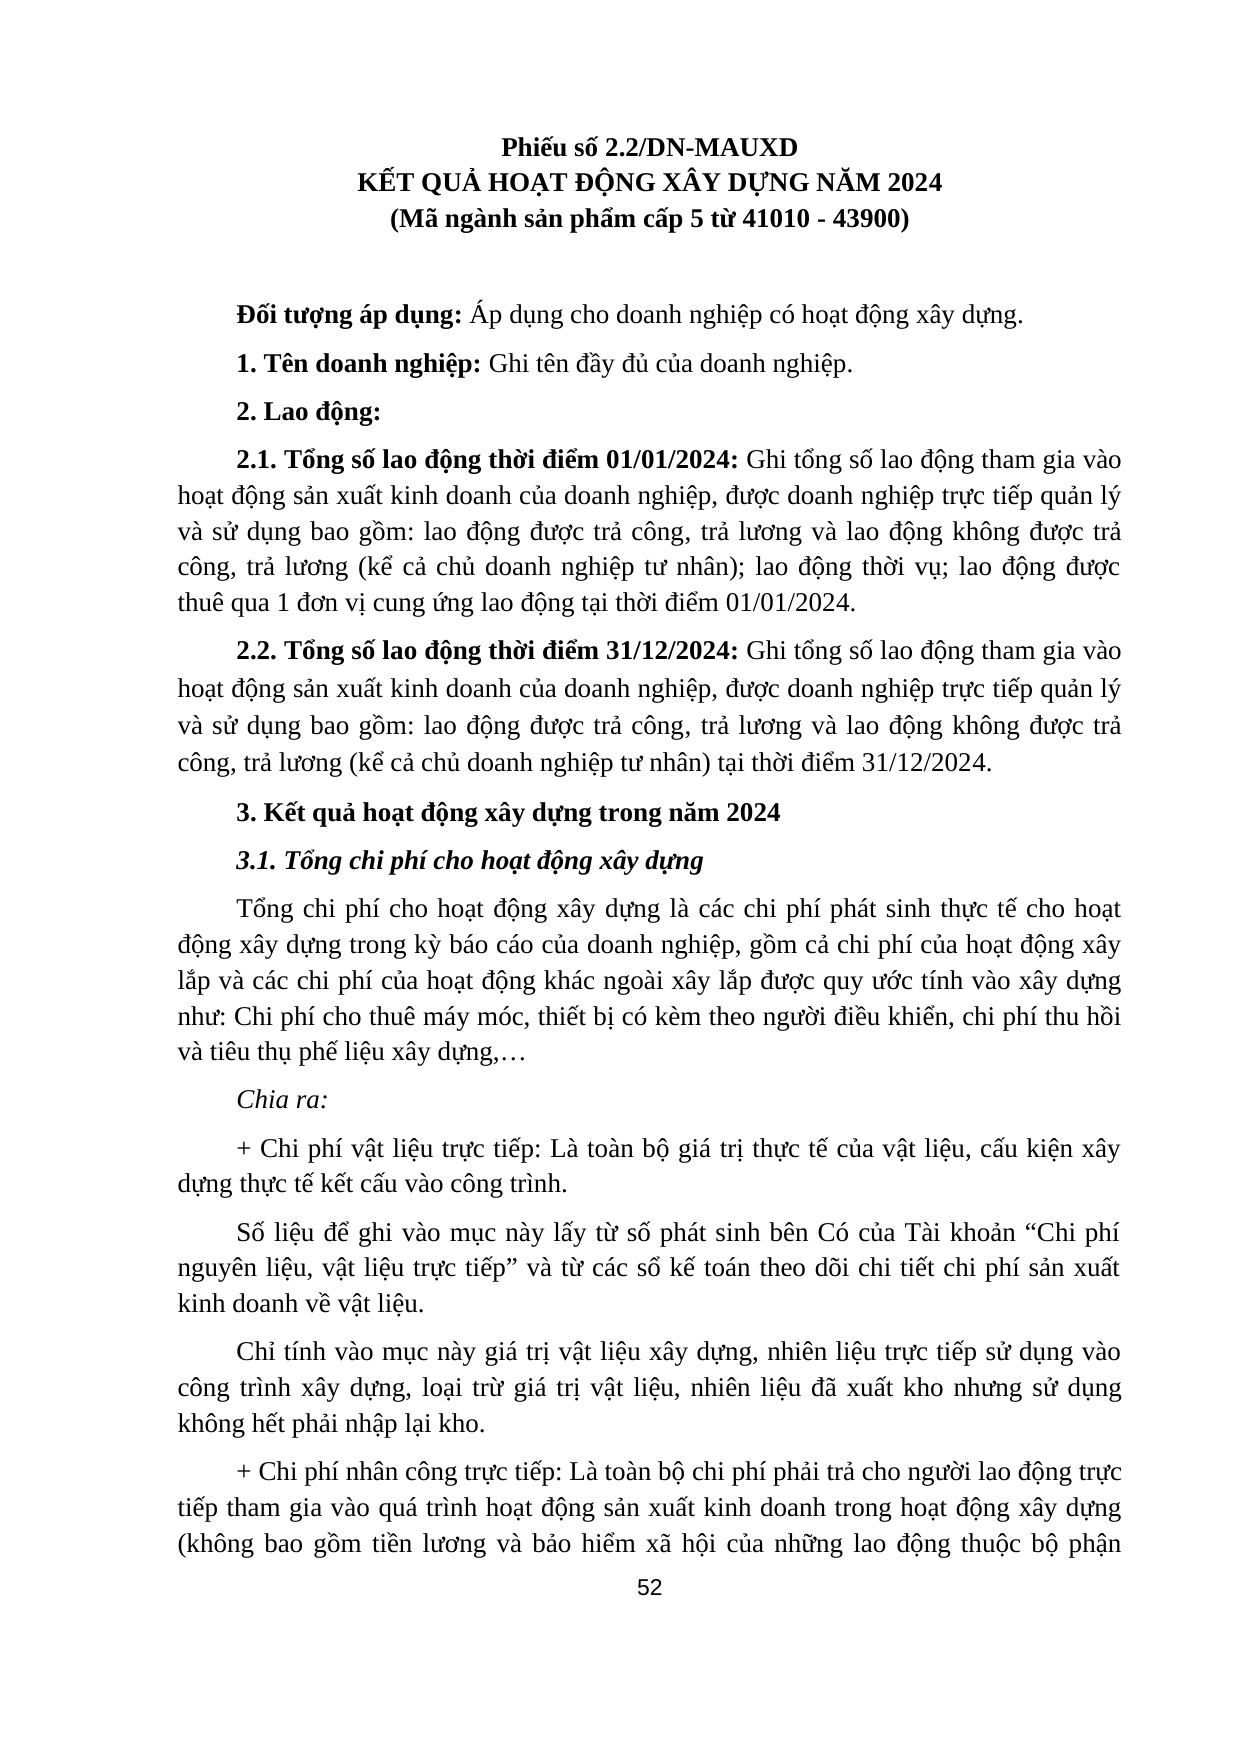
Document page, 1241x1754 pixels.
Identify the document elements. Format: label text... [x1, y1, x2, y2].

text 2.2. Tổng số lao động thời điểm 31/12/2024: Ghi tổng số lao động tham gia vào hoạt động sản xuất kinh doanh của doanh nghiệp, được doanh nghiệp trực tiếp quản lý và sử dụng bao gồm: lao động được trả công, trả lương và lao động không được trả công, trả lương (kể cả chủ doanh nghiệp tư nhân) tại thời điểm 31/12/2024. [177, 634, 1122, 777]
text 3.1. Tổng chi phí cho hoạt động xây dựng [177, 844, 1122, 875]
text Chỉ tính vào mục này giá trị vật liệu xây dựng, nhiên liệu trực tiếp sử dụng vào công trình xây dựng, loại trừ giá trị vật liệu, nhiên liệu đã xuất kho nhưng sử dụng không hết phải nhập lại kho. [177, 1336, 1122, 1438]
text Số liệu để ghi vào mục này lấy từ số phát sinh bên Có của Tài khoản “Chi phí nguyên liệu, vật liệu trực tiếp” và từ các sổ kế toán theo dõi chi tiết chi phí sản xuất kinh doanh về vật liệu. [177, 1216, 1122, 1318]
text Tổng chi phí cho hoạt động xây dựng là các chi phí phát sinh thực tế cho hoạt động xây dựng trong kỳ báo cáo của doanh nghiệp, gồm cả chi phí của hoạt động xây lắp và các chi phí của hoạt động khác ngoài xây lắp được quy ước tính vào xây dựng như: Chi phí cho thuê máy móc, thiết bị có kèm theo người điều khiển, chi phí thu hồi và tiêu thụ phế liệu xây dựng,… [177, 892, 1122, 1067]
text 2.1. Tổng số lao động thời điểm 01/01/2024: Ghi tổng số lao động tham gia vào hoạt động sản xuất kinh doanh của doanh nghiệp, được doanh nghiệp trực tiếp quản lý và sử dụng bao gồm: lao động được trả công, trả lương và lao động không được trả công, trả lương (kể cả chủ doanh nghiệp tư nhân); lao động thời vụ; lao động được thuê qua 1 đơn vị cung ứng lao động tại thời điểm 01/01/2024. [177, 443, 1122, 617]
text 2. Lao động: [177, 395, 1122, 426]
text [177, 1455, 1122, 1558]
text Đối tượng áp dụng: Áp dụng cho doanh nghiệp có hoạt động xây dựng. [177, 298, 1122, 330]
text Phiếu số 2.2/DN-MAUXD KẾT QUẢ HOẠT ĐỘNG XÂY DỰNG NĂM 2024 (Mã ngành sản phẩm cấp 5 từ 41010 - 43900) [177, 131, 1122, 233]
text 1. Tên doanh nghiệp: Ghi tên đầy đủ của doanh nghiệp. [177, 347, 1122, 378]
text + Chi phí vật liệu trực tiếp: Là toàn bộ giá trị thực tế của vật liệu, cấu kiện xây dựng thực tế kết cấu vào công trình. [177, 1132, 1122, 1199]
text 3. Kết quả hoạt động xây dựng trong năm 2024 [177, 796, 1122, 827]
text Chia ra: [177, 1084, 1122, 1115]
